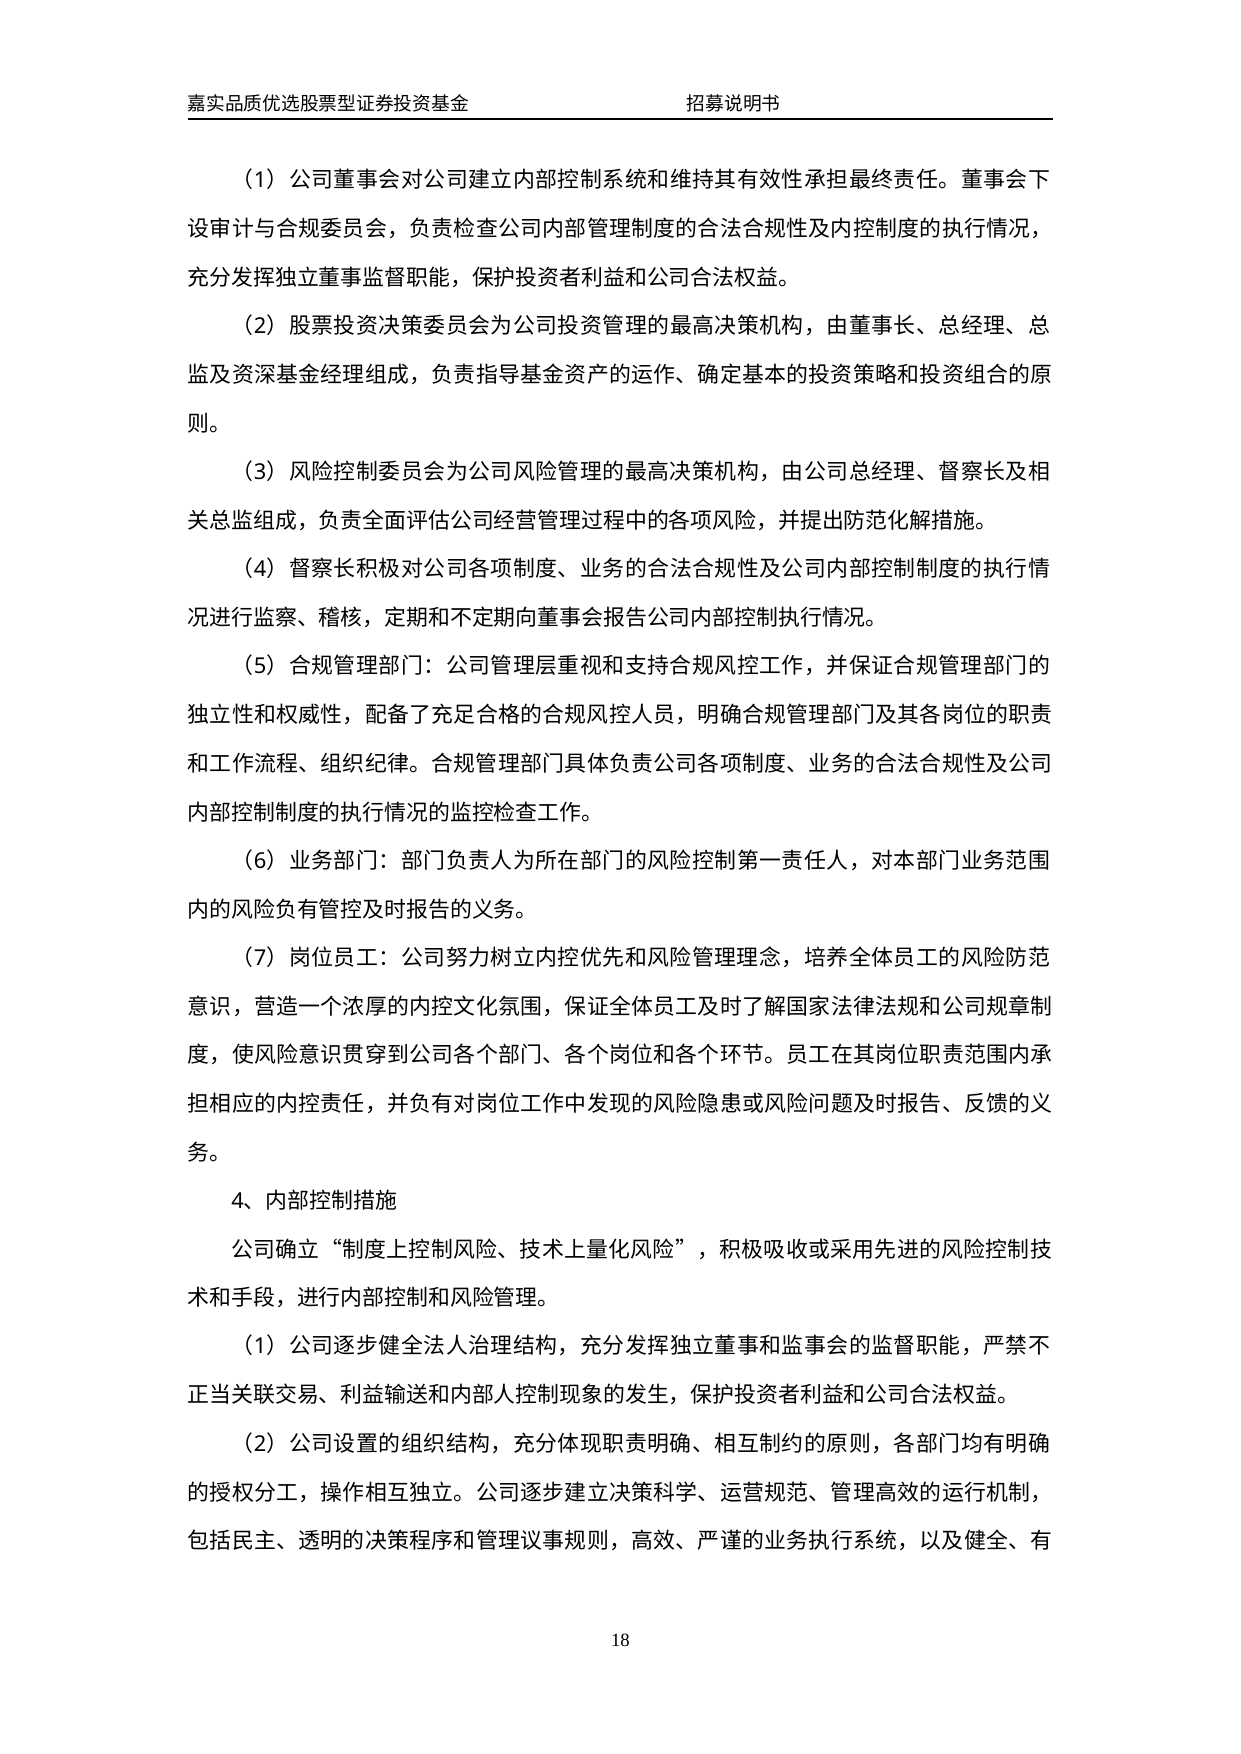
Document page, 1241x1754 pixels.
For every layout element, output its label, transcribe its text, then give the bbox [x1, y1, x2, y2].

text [187, 1425, 1053, 1555]
text （4）督察长积极对公司各项制度、业务的合法合规性及公司内部控制制度的执行情况进行监察、稽核，定期和不定期向董事会报告公司内部控制执行情况。 [187, 551, 1053, 632]
text 4、内部控制措施 [187, 1183, 1053, 1215]
text 公司确立“制度上控制风险、技术上量化风险”，积极吸收或采用先进的风险控制技术和手段，进行内部控制和风险管理。 [187, 1231, 1053, 1312]
text （3）风险控制委员会为公司风险管理的最高决策机构，由公司总经理、督察长及相关总监组成，负责全面评估公司经营管理过程中的各项风险，并提出防范化解措施。 [187, 454, 1053, 535]
text （2）股票投资决策委员会为公司投资管理的最高决策机构，由董事长、总经理、总监及资深基金经理组成，负责指导基金资产的运作、确定基本的投资策略和投资组合的原则。 [187, 308, 1053, 438]
text （6）业务部门：部门负责人为所在部门的风险控制第一责任人，对本部门业务范围内的风险负有管控及时报告的义务。 [187, 842, 1053, 924]
text （5）合规管理部门：公司管理层重视和支持合规风控工作，并保证合规管理部门的独立性和权威性，配备了充足合格的合规风控人员，明确合规管理部门及其各岗位的职责和工作流程、组织纪律。合规管理部门具体负责公司各项制度、业务的合法合规性及公司内部控制制度的执行情况的监控检查工作。 [187, 648, 1053, 827]
text （7）岗位员工：公司努力树立内控优先和风险管理理念，培养全体员工的风险防范意识，营造一个浓厚的内控文化氛围，保证全体员工及时了解国家法律法规和公司规章制度，使风险意识贯穿到公司各个部门、各个岗位和各个环节。员工在其岗位职责范围内承担相应的内控责任，并负有对岗位工作中发现的风险隐患或风险问题及时报告、反馈的义务。 [187, 939, 1053, 1167]
text （1）公司逐步健全法人治理结构，充分发挥独立董事和监事会的监督职能，严禁不正当关联交易、利益输送和内部人控制现象的发生，保护投资者利益和公司合法权益。 [187, 1328, 1053, 1409]
text （1）公司董事会对公司建立内部控制系统和维持其有效性承担最终责任。董事会下设审计与合规委员会，负责检查公司内部管理制度的合法合规性及内控制度的执行情况，充分发挥独立董事监督职能，保护投资者利益和公司合法权益。 [187, 162, 1053, 292]
